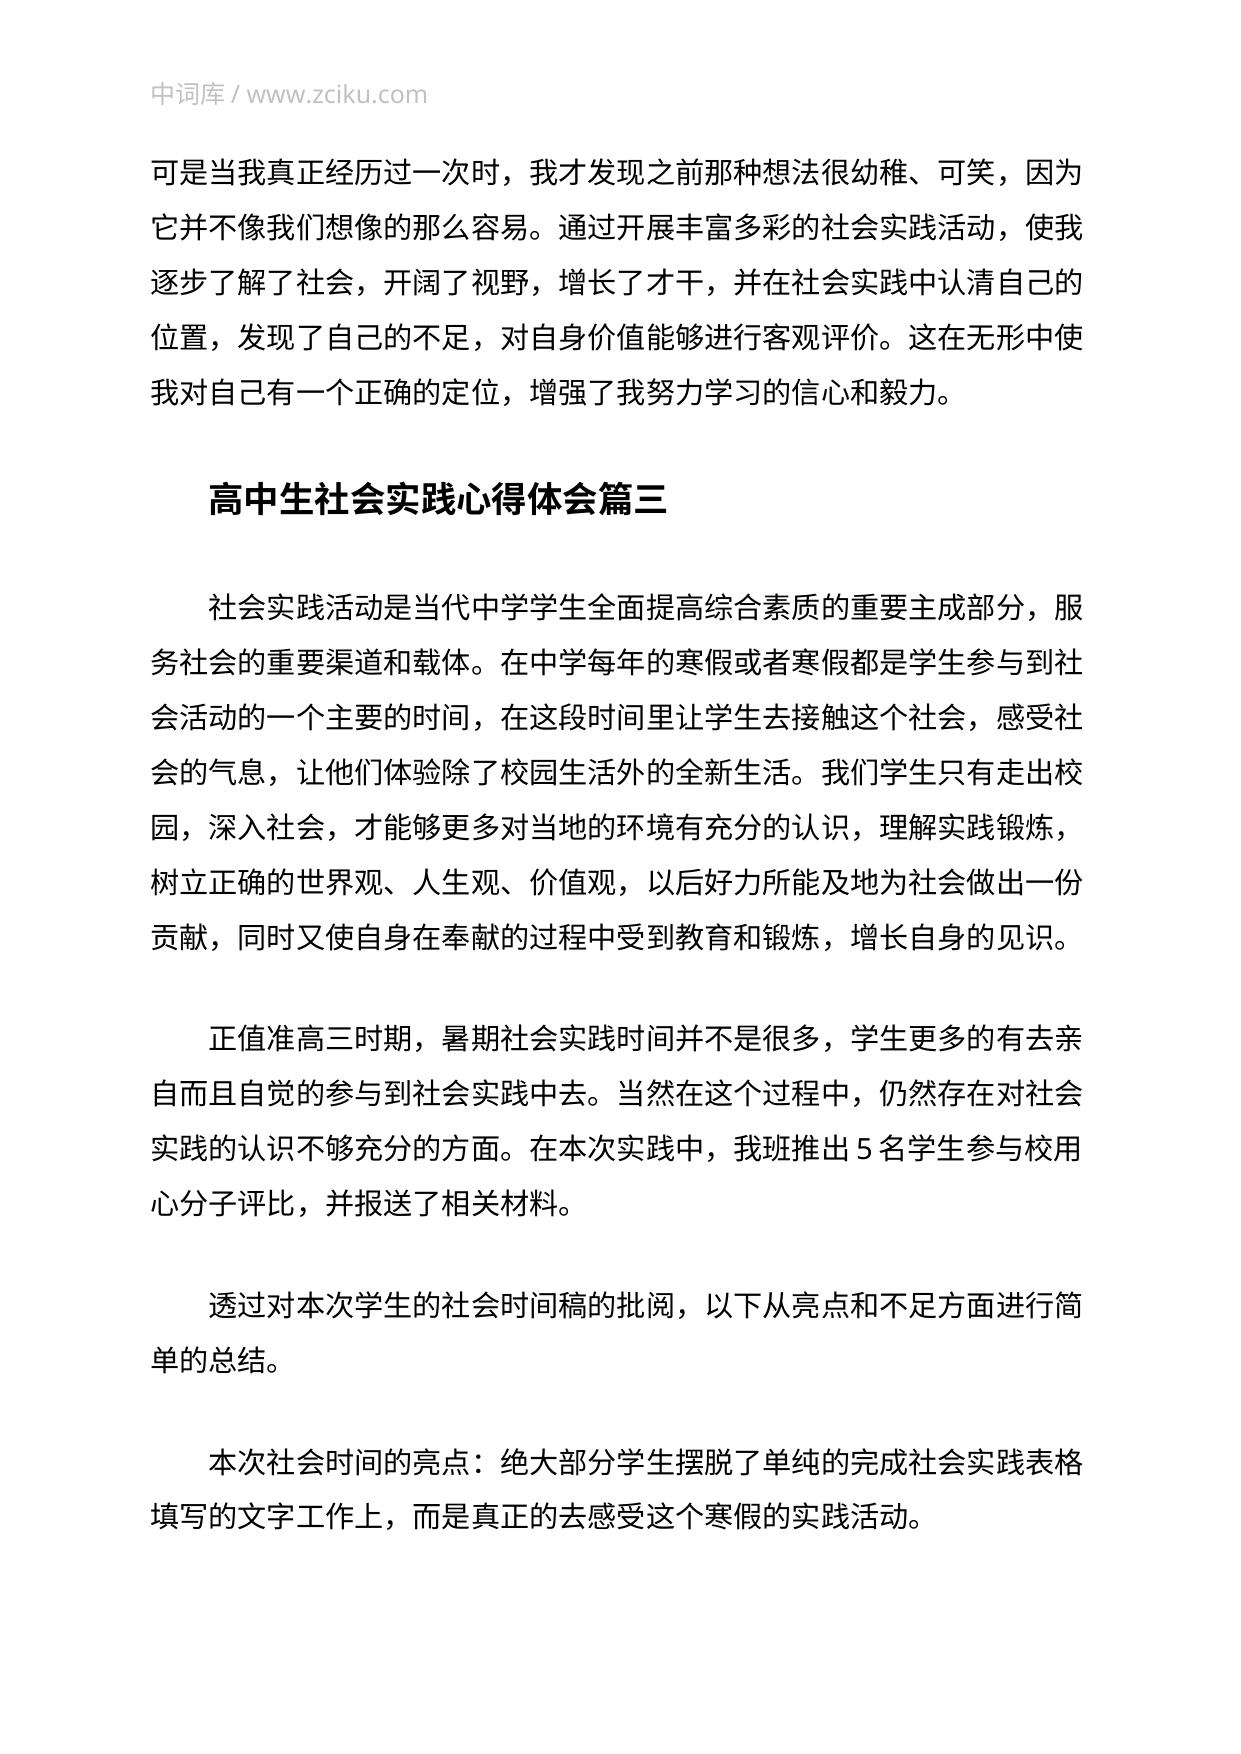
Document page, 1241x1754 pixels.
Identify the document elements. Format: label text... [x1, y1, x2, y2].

text 本次社会时间的亮点：绝大部分学生摆脱了单纯的完成社会实践表格填写的文字工作上，而是真正的去感受这个寒假的实践活动。 [150, 1439, 1090, 1536]
text 透过对本次学生的社会时间稿的批阅，以下从亮点和不足方面进行简单的总结。 [150, 1282, 1090, 1380]
text 正值准高三时期，暑期社会实践时间并不是很多，学生更多的有去亲自而且自觉的参与到社会实践中去。当然在这个过程中，仍然存在对社会实践的认识不够充分的方面。在本次实践中，我班推出5名学生参与校用心分子评比，并报送了相关材料。 [150, 1016, 1090, 1223]
text 高中生社会实践心得体会篇三 [150, 471, 1090, 523]
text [150, 150, 1090, 412]
text 社会实践活动是当代中学学生全面提高综合素质的重要主成部分，服务社会的重要渠道和载体。在中学每年的寒假或者寒假都是学生参与到社会活动的一个主要的时间，在这段时间里让学生去接触这个社会，感受社会的气息，让他们体验除了校园生活外的全新生活。我们学生只有走出校园，深入社会，才能够更多对当地的环境有充分的认识，理解实践锻炼，树立正确的世界观、人生观、价值观，以后好力所能及地为社会做出一份贡献，同时又使自身在奉献的过程中受到教育和锻炼，增长自身的见识。 [150, 585, 1090, 956]
